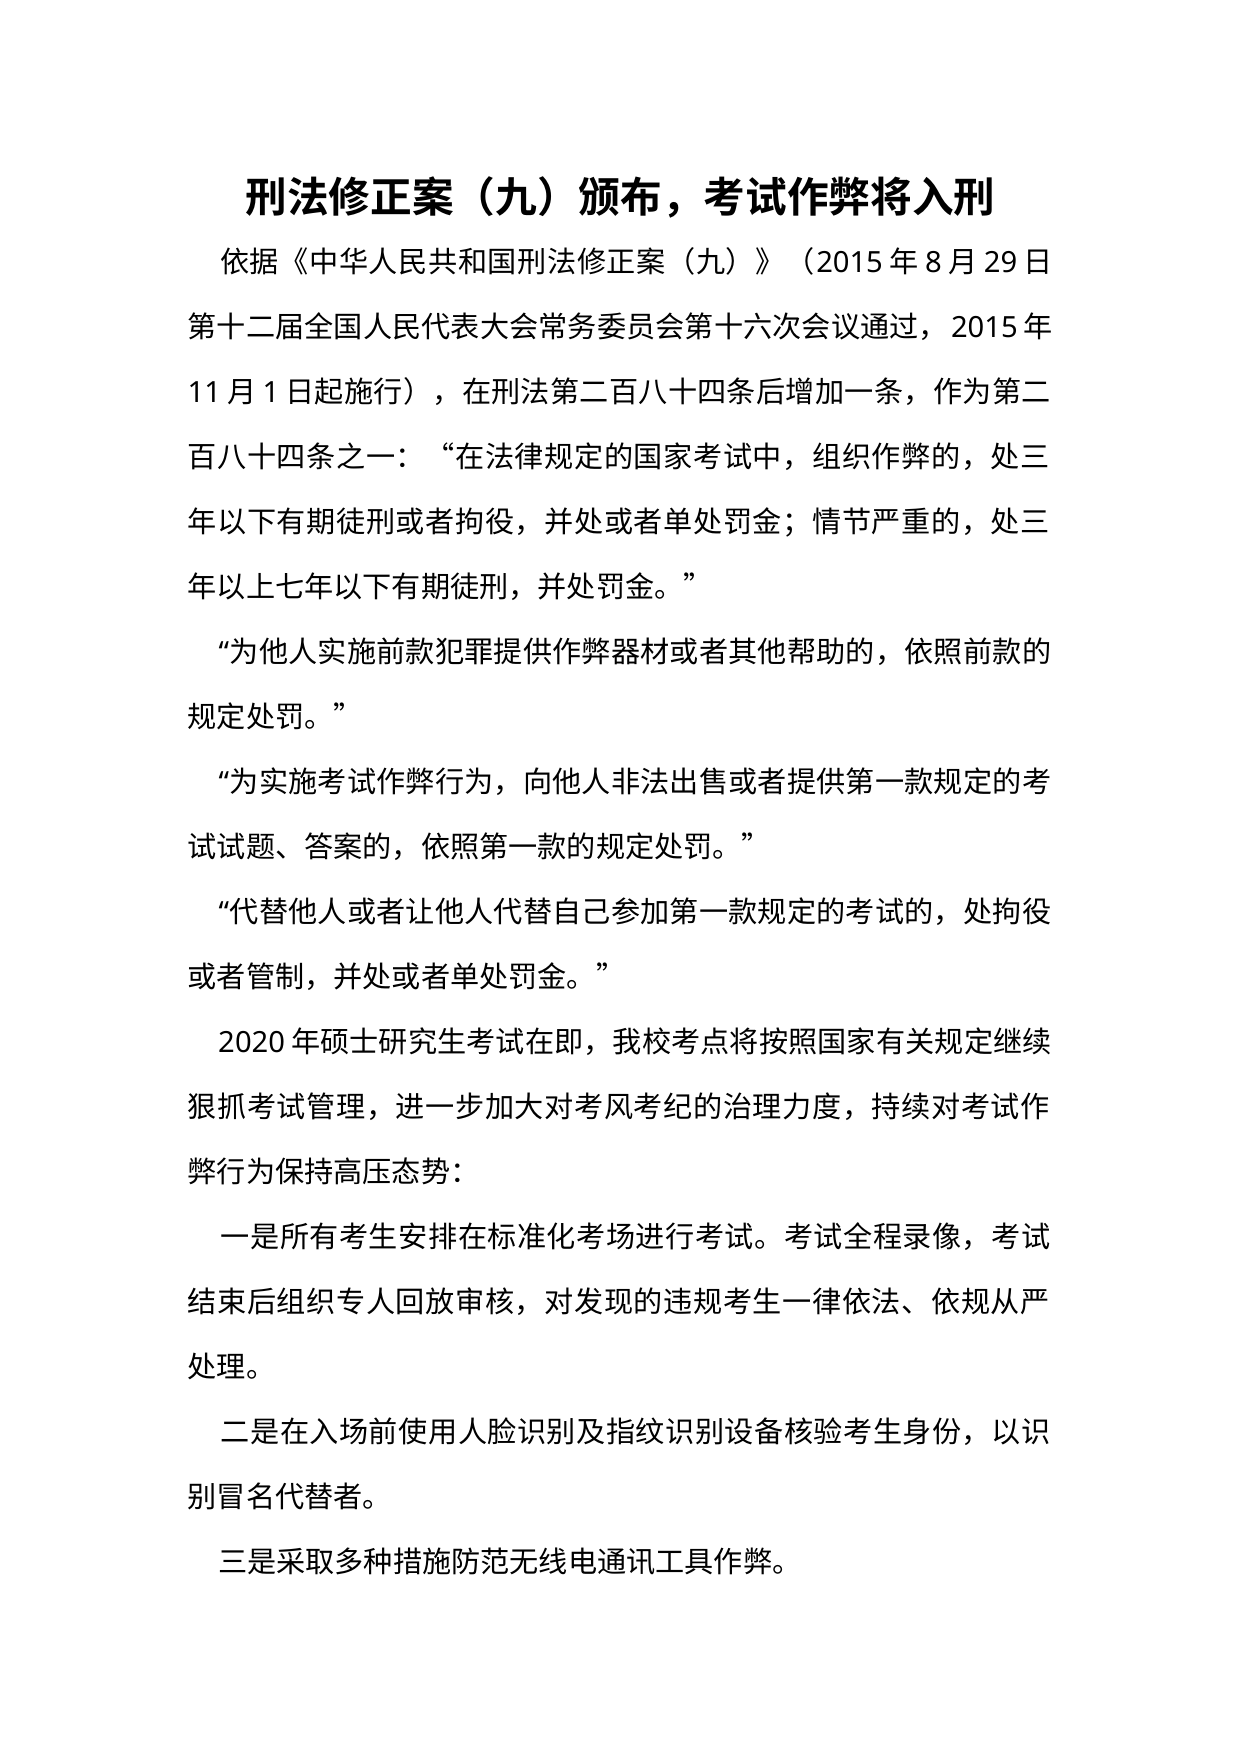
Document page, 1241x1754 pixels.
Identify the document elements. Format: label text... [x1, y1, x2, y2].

text 刑法修正案（九）颁布，考试作弊将入刑 [187, 162, 1053, 227]
text 2020年硕士研究生考试在即，我校考点将按照国家有关规定继续狠抓考试管理，进一步加大对考风考纪的治理力度，持续对考试作弊行为保持高压态势： [187, 1007, 1053, 1202]
text 一是所有考生安排在标准化考场进行考试。考试全程录像，考试结束后组织专人回放审核，对发现的违规考生一律依法、依规从严处理。 [187, 1202, 1053, 1397]
text 依据《中华人民共和国刑法修正案（九）》（2015年8月29日第十二届全国人民代表大会常务委员会第十六次会议通过，2015年11月1日起施行），在刑法第二百八十四条后增加一条，作为第二百八十四条之一：“在法律规定的国家考试中，组织作弊的，处三年以下有期徒刑或者拘役，并处或者单处罚金；情节严重的，处三年以上七年以下有期徒刑，并处罚金。” [187, 227, 1053, 617]
text 三是采取多种措施防范无线电通讯工具作弊。 [187, 1527, 1053, 1592]
text “代替他人或者让他人代替自己参加第一款规定的考试的，处拘役或者管制，并处或者单处罚金。” [187, 877, 1053, 1007]
text “为实施考试作弊行为，向他人非法出售或者提供第一款规定的考试试题、答案的，依照第一款的规定处罚。” [187, 747, 1053, 877]
text 二是在入场前使用人脸识别及指纹识别设备核验考生身份，以识别冒名代替者。 [187, 1397, 1053, 1527]
text “为他人实施前款犯罪提供作弊器材或者其他帮助的，依照前款的规定处罚。” [187, 617, 1053, 747]
